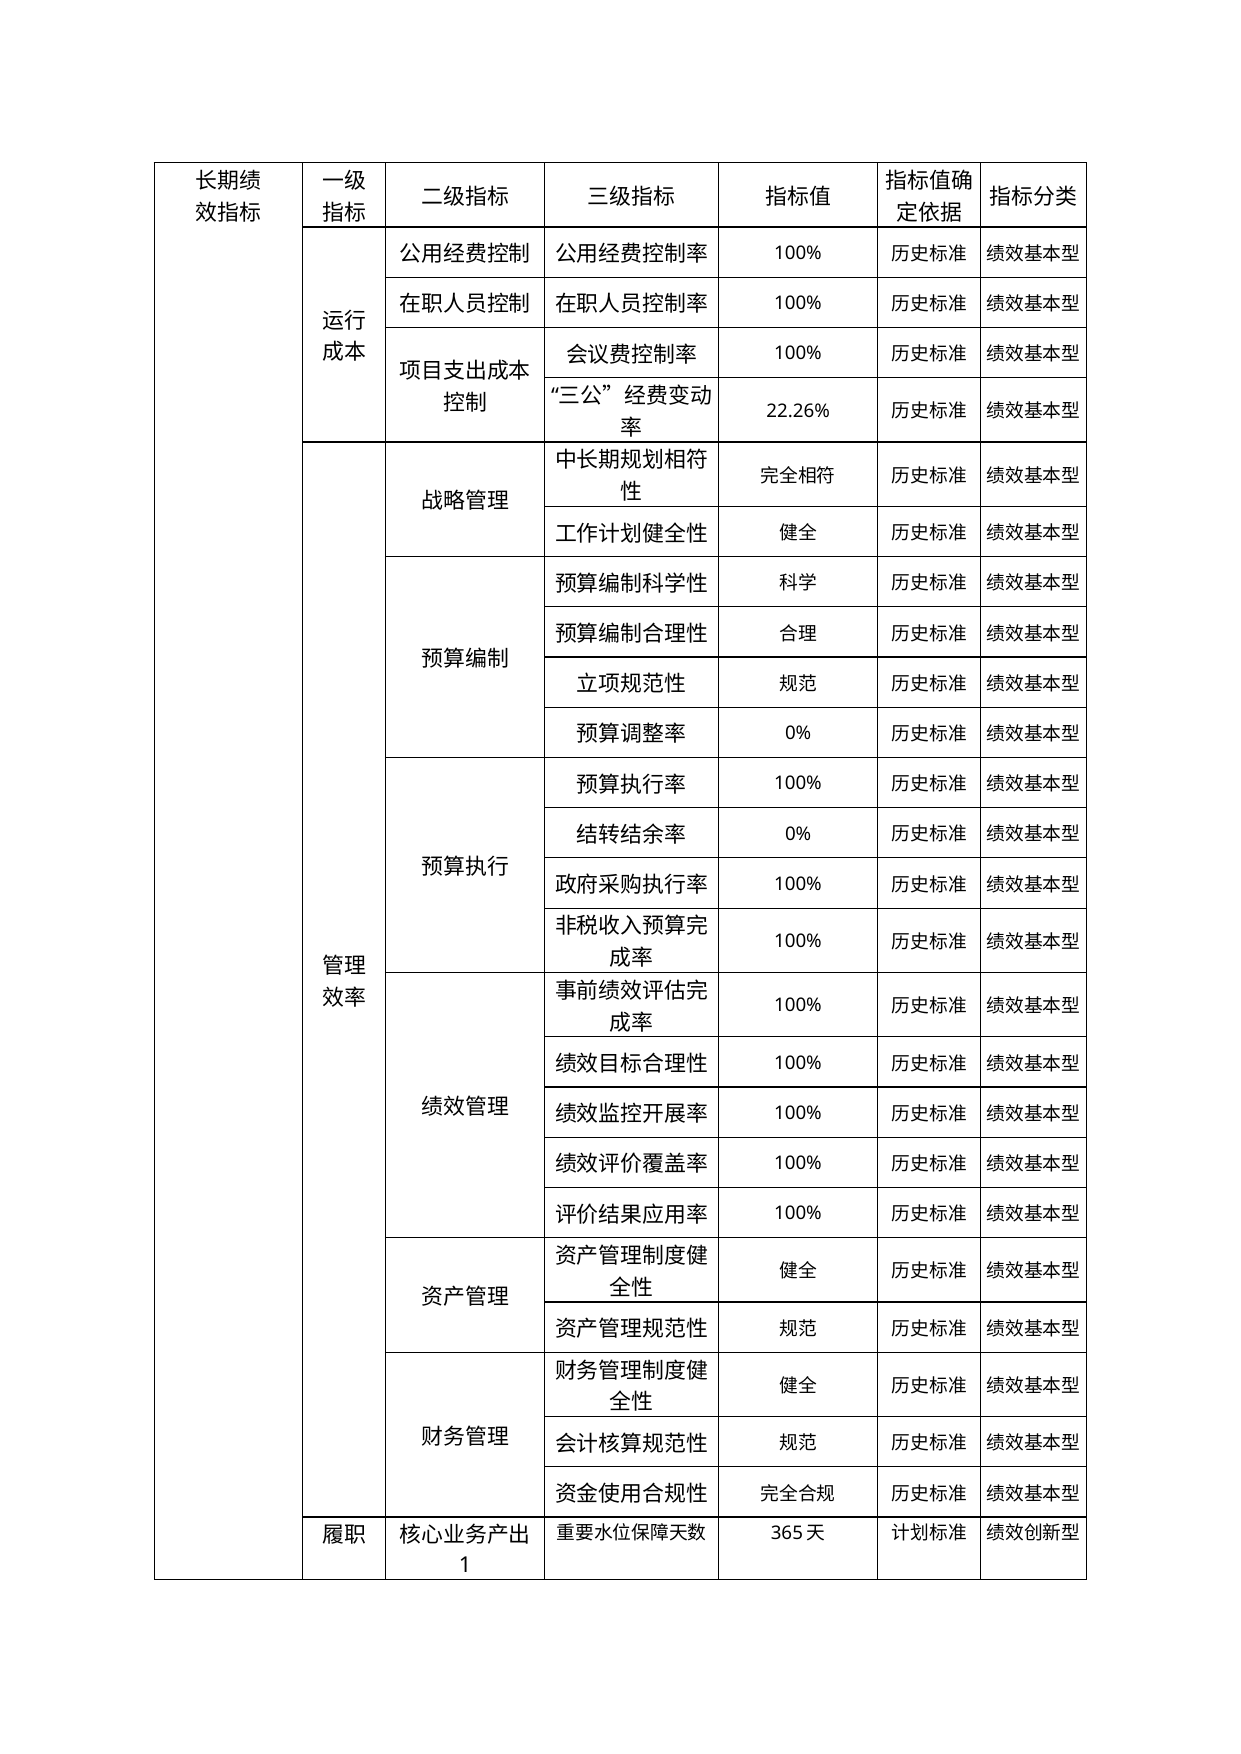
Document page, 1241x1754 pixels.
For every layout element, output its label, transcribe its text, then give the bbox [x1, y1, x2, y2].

table_cell 100% [719, 278, 877, 327]
table_cell 三级指标 [545, 163, 718, 226]
table_cell 100% [719, 1088, 877, 1137]
table_cell 预算编制科学性 [545, 557, 718, 606]
table_cell 绩效评价覆盖率 [545, 1138, 718, 1187]
table_cell 绩效基本型 [981, 443, 1086, 506]
table_cell 绩效基本型 [981, 909, 1086, 972]
table_cell 在职人员控制率 [545, 278, 718, 327]
table_cell 绩效监控开展率 [545, 1088, 718, 1137]
table_cell 中长期规划相符性 [545, 443, 718, 506]
table_cell 合理 [719, 607, 877, 656]
table_cell 长期绩 效指标 [155, 163, 302, 1579]
table_cell 绩效基本型 [981, 607, 1086, 656]
table_cell 重要水位保障天数 [545, 1518, 718, 1579]
table_cell 健全 [719, 1238, 877, 1301]
table_cell 健全 [719, 1353, 877, 1416]
table_cell 结转结余率 [545, 808, 718, 857]
table_cell 绩效目标合理性 [545, 1037, 718, 1086]
table_cell 历史标准 [878, 758, 980, 807]
table_cell 历史标准 [878, 808, 980, 857]
table_cell 财务管理 [386, 1353, 544, 1516]
table_cell 历史标准 [878, 1188, 980, 1237]
table_cell 绩效基本型 [981, 1088, 1086, 1137]
table_cell 绩效管理 [386, 973, 544, 1237]
table_cell 100% [719, 1138, 877, 1187]
table_cell 历史标准 [878, 1238, 980, 1301]
table_cell 管理 效率 [303, 443, 385, 1516]
table_cell 预算编制 [386, 557, 544, 757]
table_cell 政府采购执行率 [545, 858, 718, 907]
table_cell 绩效基本型 [981, 328, 1086, 377]
table_cell 历史标准 [878, 1467, 980, 1516]
table_cell 100% [719, 858, 877, 907]
table_cell 绩效基本型 [981, 1417, 1086, 1466]
table_cell 绩效基本型 [981, 858, 1086, 907]
table_cell 绩效基本型 [981, 278, 1086, 327]
table_cell 指标值 [719, 163, 877, 226]
table_cell 365天 [719, 1518, 877, 1579]
table_cell 战略管理 [386, 443, 544, 556]
table_cell 指标分类 [981, 163, 1086, 226]
table_cell 绩效基本型 [981, 758, 1086, 807]
table_cell 预算执行 [386, 758, 544, 972]
table_cell 公用经费控制 [386, 228, 544, 277]
table_cell 历史标准 [878, 1353, 980, 1416]
table_cell “三公”经费变动率 [545, 378, 718, 441]
table_cell 0% [719, 808, 877, 857]
table_cell 健全 [719, 507, 877, 556]
table_cell 规范 [719, 1417, 877, 1466]
table_cell 完全相符 [719, 443, 877, 506]
table_cell 100% [719, 1037, 877, 1086]
table_cell 在职人员控制 [386, 278, 544, 327]
table_cell 工作计划健全性 [545, 507, 718, 556]
table_cell 事前绩效评估完成率 [545, 973, 718, 1036]
table_cell 预算执行率 [545, 758, 718, 807]
table_cell 历史标准 [878, 607, 980, 656]
table_cell 绩效基本型 [981, 1138, 1086, 1187]
table_cell 绩效基本型 [981, 658, 1086, 707]
table_cell 历史标准 [878, 557, 980, 606]
table_cell 历史标准 [878, 278, 980, 327]
table_cell 项目支出成本控制 [386, 328, 544, 441]
table_cell 历史标准 [878, 328, 980, 377]
table_cell 历史标准 [878, 1138, 980, 1187]
table_cell 历史标准 [878, 973, 980, 1036]
table_cell 绩效基本型 [981, 1188, 1086, 1237]
table_cell 绩效基本型 [981, 1238, 1086, 1301]
table_cell 历史标准 [878, 1037, 980, 1086]
table_cell 资金使用合规性 [545, 1467, 718, 1516]
table_cell 100% [719, 909, 877, 972]
table_cell 历史标准 [878, 658, 980, 707]
table_cell 会议费控制率 [545, 328, 718, 377]
table_cell 会计核算规范性 [545, 1417, 718, 1466]
table_cell 科学 [719, 557, 877, 606]
table_cell 规范 [719, 1303, 877, 1352]
table_cell 历史标准 [878, 228, 980, 277]
table_cell 一级 指标 [303, 163, 385, 226]
table_cell 绩效创新型 [981, 1518, 1086, 1579]
table_cell 二级指标 [386, 163, 544, 226]
table_cell 绩效基本型 [981, 1303, 1086, 1352]
table_cell 绩效基本型 [981, 378, 1086, 441]
table_cell 资产管理 [386, 1238, 544, 1352]
table_cell 指标值确定依据 [878, 163, 980, 226]
table_cell 资产管理制度健全性 [545, 1238, 718, 1301]
table_cell 公用经费控制率 [545, 228, 718, 277]
table_cell 历史标准 [878, 708, 980, 757]
table_cell 100% [719, 973, 877, 1036]
table_cell 100% [719, 758, 877, 807]
table_cell 预算编制合理性 [545, 607, 718, 656]
table_cell 资产管理规范性 [545, 1303, 718, 1352]
table_cell 22.26% [719, 378, 877, 441]
table_cell 历史标准 [878, 909, 980, 972]
table_cell 履职 效能 [303, 1518, 385, 1579]
table_cell 财务管理制度健全性 [545, 1353, 718, 1416]
table_cell 评价结果应用率 [545, 1188, 718, 1237]
table_cell 绩效基本型 [981, 973, 1086, 1036]
table_cell 100% [719, 228, 877, 277]
table_cell 规范 [719, 658, 877, 707]
table_cell 绩效基本型 [981, 808, 1086, 857]
table_cell 历史标准 [878, 858, 980, 907]
table_cell 计划标准 [878, 1518, 980, 1579]
table_cell 完全合规 [719, 1467, 877, 1516]
table_cell 历史标准 [878, 507, 980, 556]
table_cell 预算调整率 [545, 708, 718, 757]
table_cell 历史标准 [878, 1088, 980, 1137]
table_cell 绩效基本型 [981, 228, 1086, 277]
table_cell 绩效基本型 [981, 557, 1086, 606]
table_cell 100% [719, 328, 877, 377]
table_cell 绩效基本型 [981, 1037, 1086, 1086]
table_cell 0% [719, 708, 877, 757]
table_cell 绩效基本型 [981, 708, 1086, 757]
table_cell 运行 成本 [303, 228, 385, 441]
table_cell 绩效基本型 [981, 1353, 1086, 1416]
table_cell 绩效基本型 [981, 507, 1086, 556]
table_cell 历史标准 [878, 378, 980, 441]
table_cell 立项规范性 [545, 658, 718, 707]
table_cell 历史标准 [878, 1303, 980, 1352]
table_cell 历史标准 [878, 443, 980, 506]
table_cell 100% [719, 1188, 877, 1237]
table_cell 非税收入预算完成率 [545, 909, 718, 972]
table_cell 绩效基本型 [981, 1467, 1086, 1516]
table_cell 历史标准 [878, 1417, 980, 1466]
table_cell 核心业务产出1 [386, 1518, 544, 1579]
